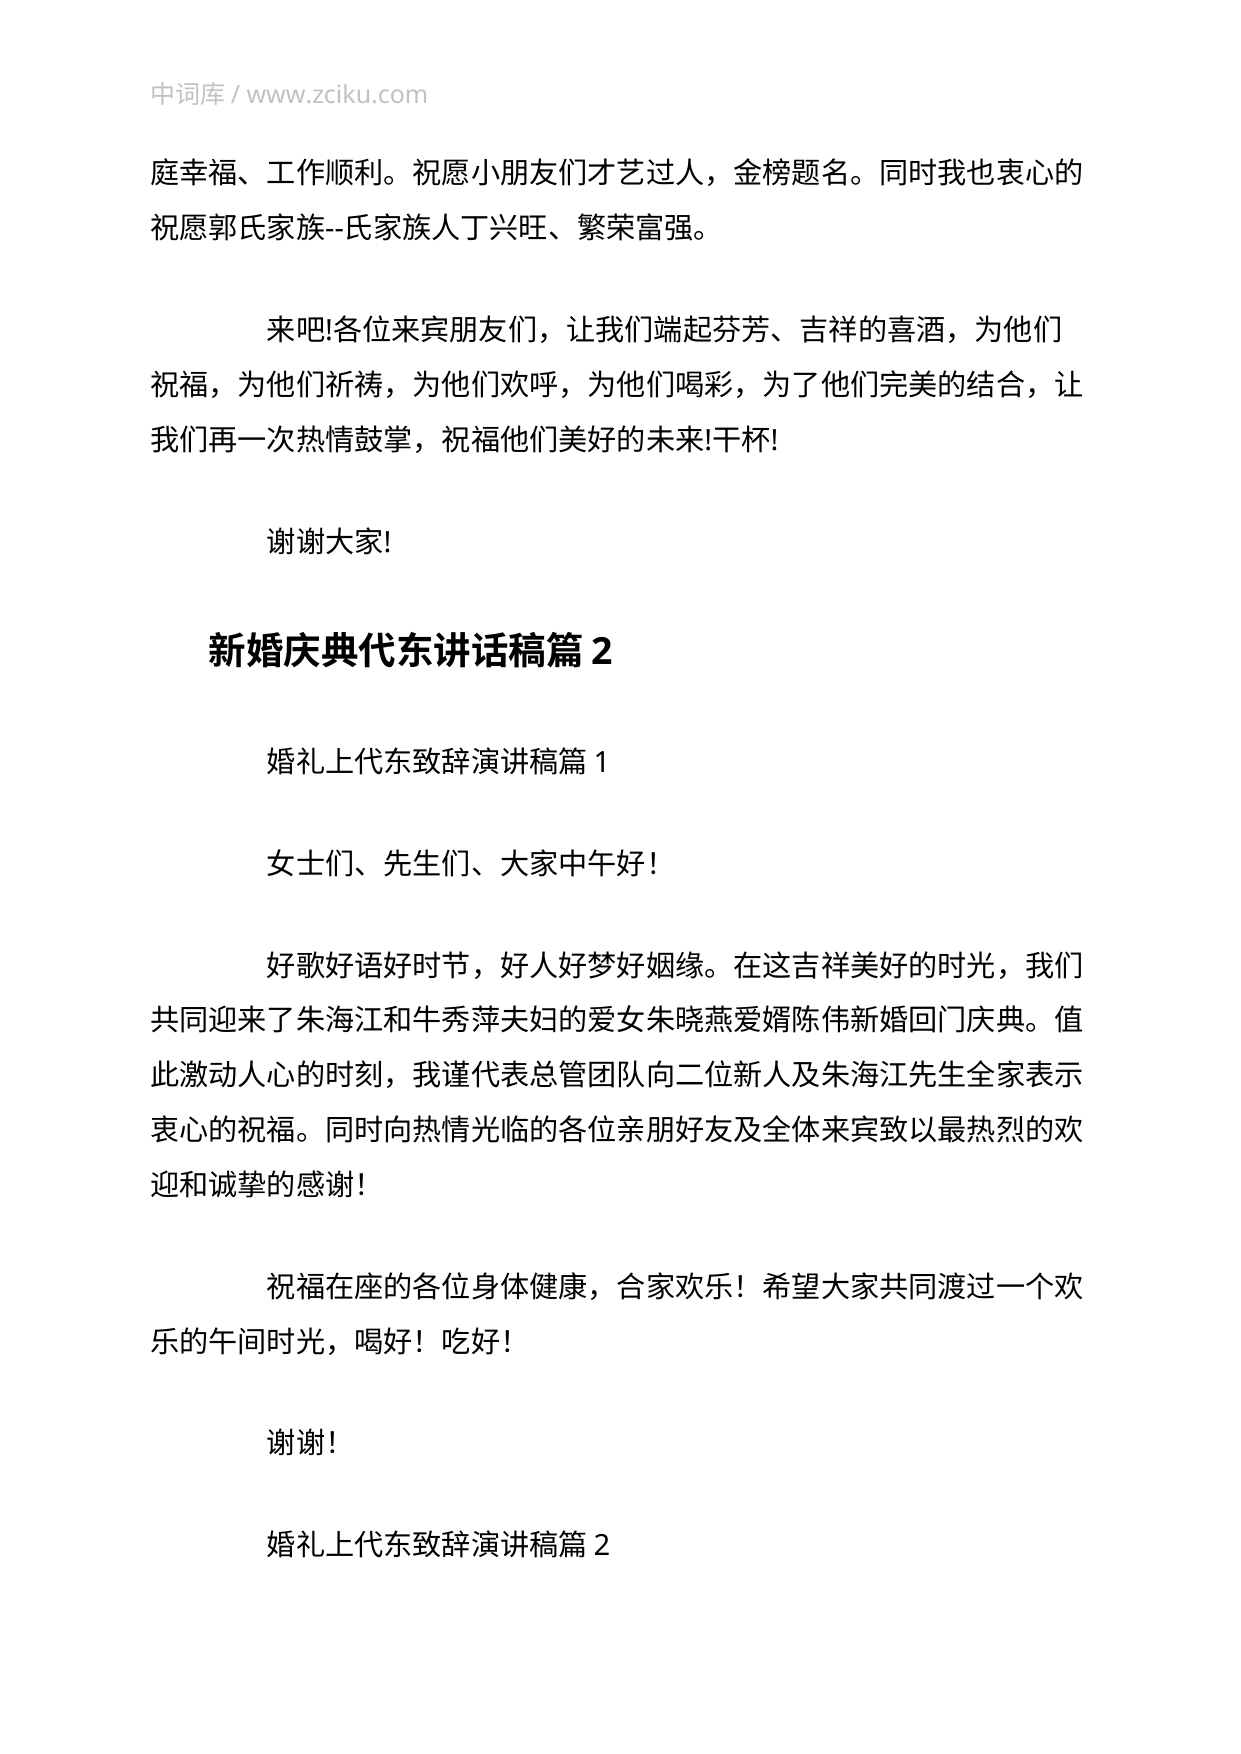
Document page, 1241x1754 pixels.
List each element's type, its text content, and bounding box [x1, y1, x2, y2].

text 好歌好语好时节，好人好梦好姻缘。在这吉祥美好的时光，我们共同迎来了朱海江和牛秀萍夫妇的爱女朱晓燕爱婿陈伟新婚回门庆典。值此激动人心的时刻，我谨代表总管团队向二位新人及朱海江先生全家表示衷心的祝福。同时向热情光临的各位亲朋好友及全体来宾致以最热烈的欢迎和诚挚的感谢！ [150, 942, 1090, 1204]
text 婚礼上代东致辞演讲稿篇2 [150, 1522, 1090, 1564]
text 祝福在座的各位身体健康，合家欢乐！希望大家共同渡过一个欢乐的午间时光，喝好！吃好！ [150, 1263, 1090, 1361]
text 谢谢！ [150, 1420, 1090, 1462]
text 谢谢大家! [150, 519, 1090, 561]
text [150, 150, 1090, 247]
text 来吧!各位来宾朋友们，让我们端起芬芳、吉祥的喜酒，为他们祝福，为他们祈祷，为他们欢呼，为他们喝彩，为了他们完美的结合，让我们再一次热情鼓掌，祝福他们美好的未来!干杯! [150, 307, 1090, 459]
text 女士们、先生们、大家中午好！ [150, 840, 1090, 883]
text 新婚庆典代东讲话稿篇2 [150, 621, 1090, 675]
text 婚礼上代东致辞演讲稿篇1 [150, 738, 1090, 781]
